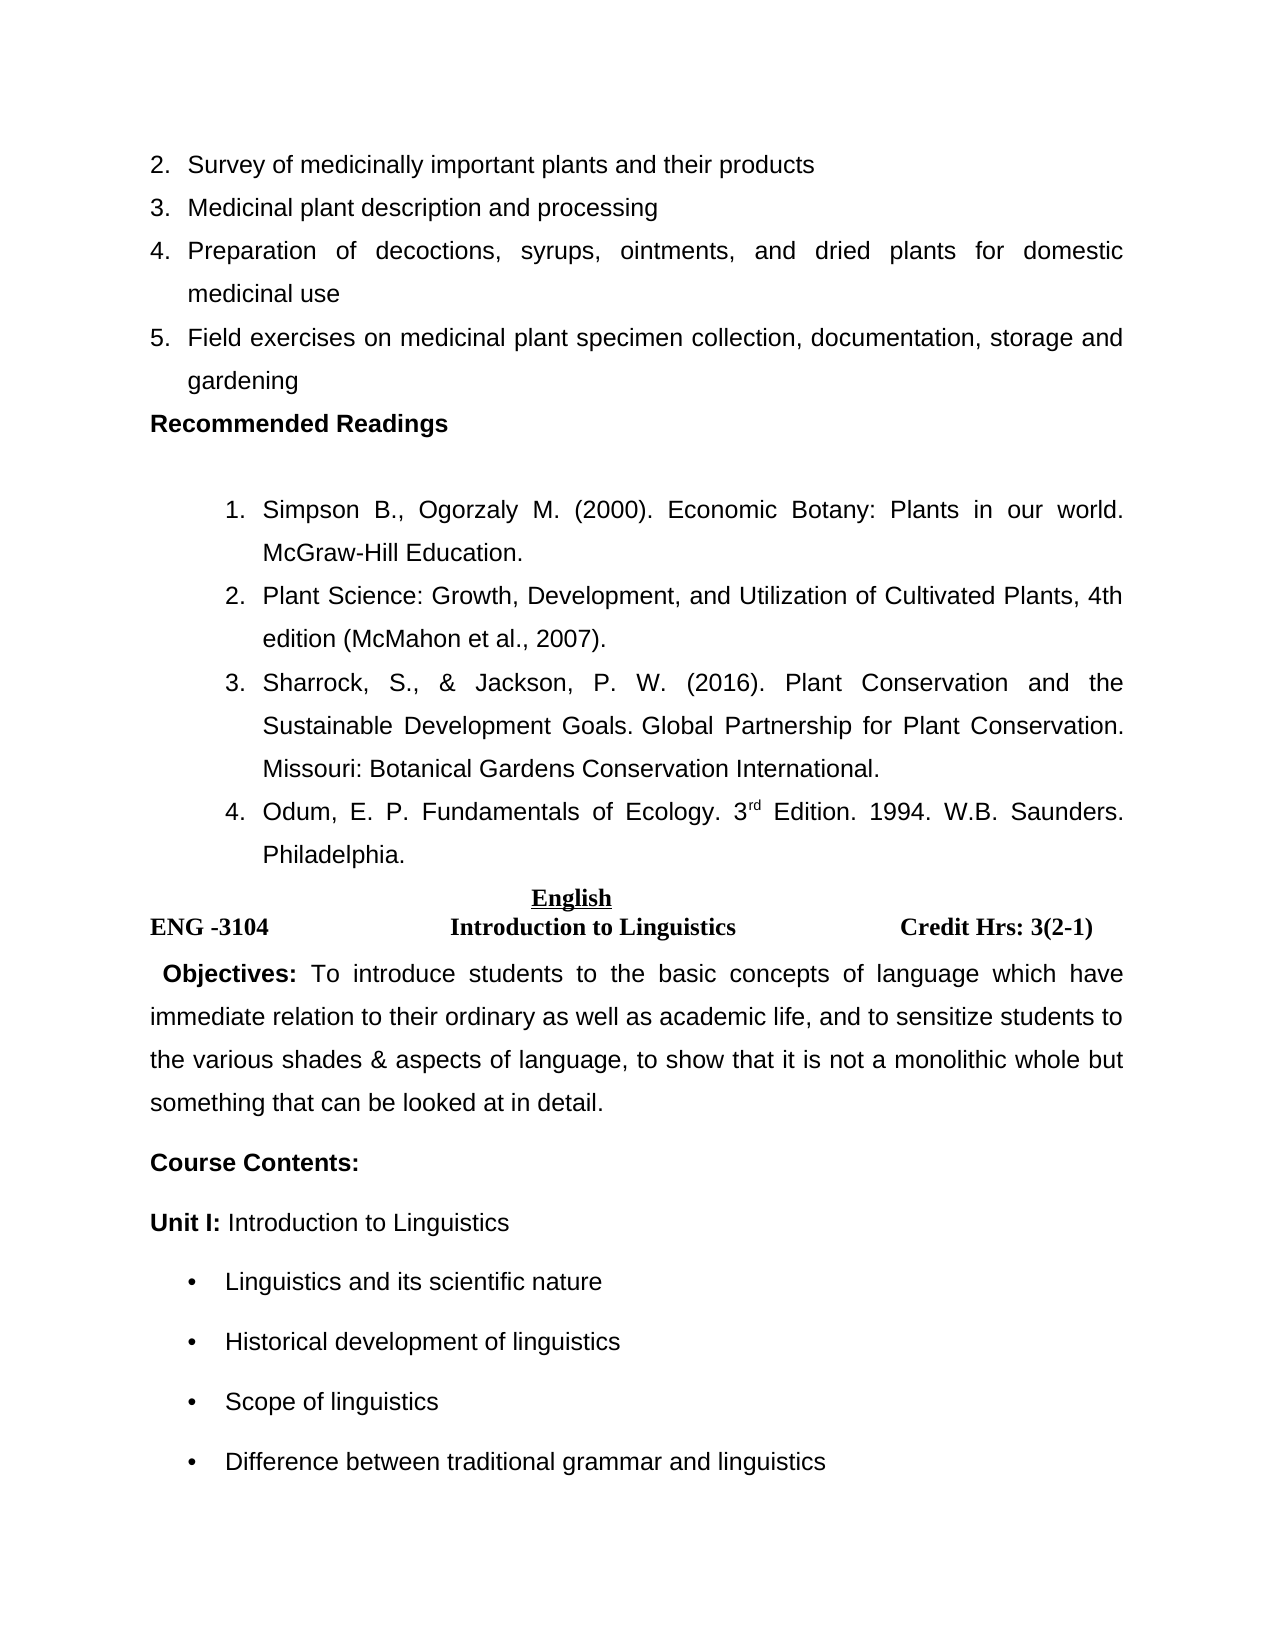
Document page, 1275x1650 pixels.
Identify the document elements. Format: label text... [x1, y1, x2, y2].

list Survey of medicinally important plants and their products [150, 150, 1125, 179]
list Simpson B., Ogorzaly M. (2000). Economic Botany: Plants in our world. McGraw-Hill Education. [225, 495, 1125, 567]
list Preparation of decoctions, syrups, ointments, and dried plants for domestic medicinal use [150, 236, 1125, 308]
text Objectives: To introduce students to the basic concepts of language which have immediate relation to their ordinary as well as academic life, and to sensitize students to the various shades & aspects of language, to show that it is not a monolithic whole but something that can be looked at in detail. [150, 959, 1125, 1117]
list Sharrock, S., & Jackson, P. W. (2016). Plant Conservation and the Sustainable Development Goals. Global Partnership for Plant Conservation. Missouri: Botanical Gardens Conservation International. [225, 667, 1125, 782]
list Odum, E. P. Fundamentals of Ecology. 3rd Edition. 1994. W.B. Saunders. Philadelphia. [225, 797, 1125, 869]
text Recommended Readings [150, 409, 1125, 437]
text English [450, 883, 1125, 912]
list Historical development of linguistics [187, 1327, 1125, 1356]
text Course Contents: [150, 1148, 1125, 1177]
list Plant Science: Growth, Development, and Utilization of Cultivated Plants, 4th edition (McMahon et al., 2007). [225, 581, 1125, 653]
list Scope of linguistics [187, 1387, 1125, 1416]
text Unit I: Introduction to Linguistics [150, 1208, 1125, 1236]
list Medicinal plant description and processing [150, 193, 1125, 222]
list Linguistics and its scientific nature [187, 1267, 1125, 1296]
list Difference between traditional grammar and linguistics [187, 1447, 1125, 1476]
list Field exercises on medicinal plant specimen collection, documentation, storage and gardening [150, 322, 1125, 394]
text ENG -3104 Introduction to Linguistics Credit Hrs: 3(2-1) [150, 912, 1125, 941]
